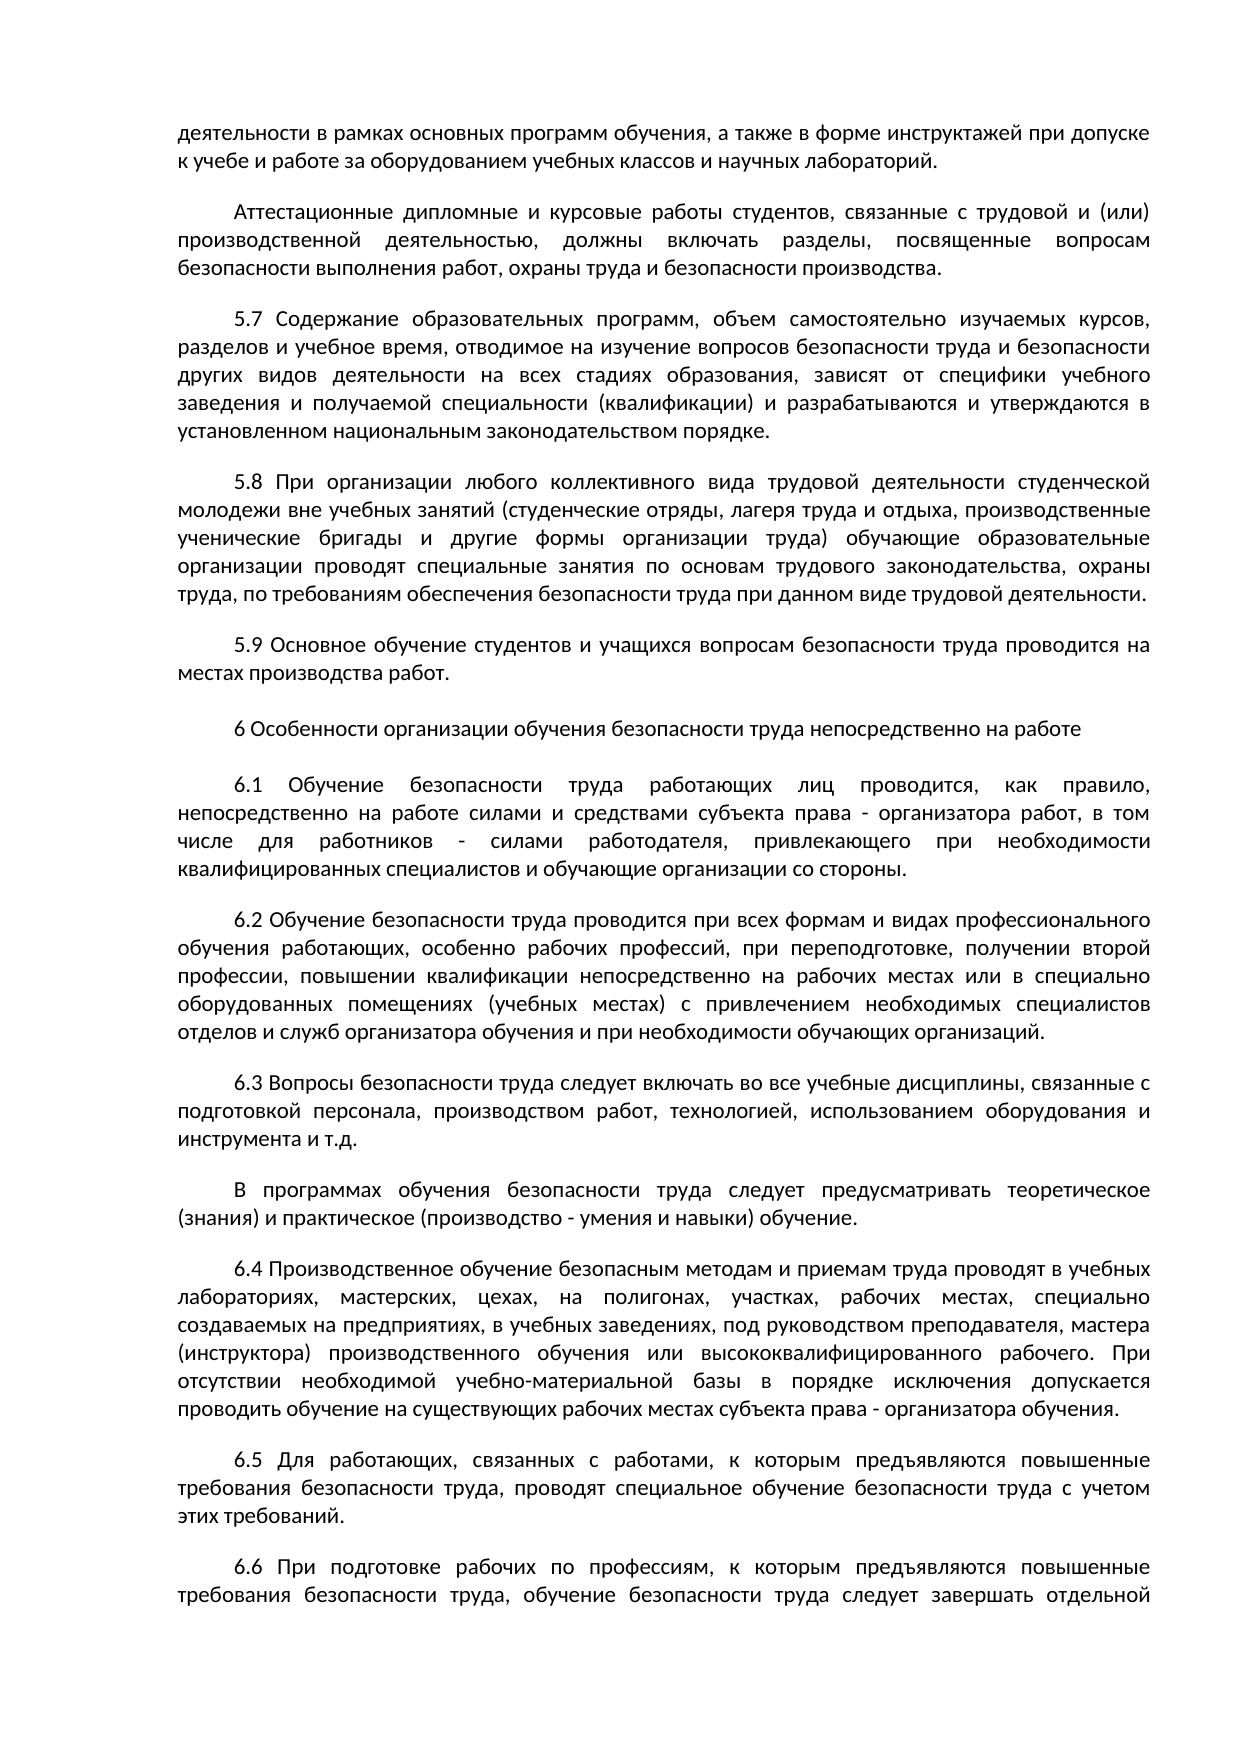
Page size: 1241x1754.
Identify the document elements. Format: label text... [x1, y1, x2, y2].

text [177, 1552, 1152, 1608]
text 6.3 Вопросы безопасности труда следует включать во все учебные дисциплины, связанные с подготовкой персонала, производством работ, технологией, использованием оборудования и инструмента и т.д. [177, 1068, 1152, 1152]
text 5.9 Основное обучение студентов и учащихся вопросам безопасности труда проводится на местах производства работ. [177, 630, 1152, 686]
text Аттестационные дипломные и курсовые работы студентов, связанные с трудовой и (или) производственной деятельностью, должны включать разделы, посвященные вопросам безопасности выполнения работ, охраны труда и безопасности производства. [177, 197, 1152, 281]
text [177, 118, 1152, 174]
text 5.7 Содержание образовательных программ, объем самостоятельно изучаемых курсов, разделов и учебное время, отводимое на изучение вопросов безопасности труда и безопасности других видов деятельности на всех стадиях образования, зависят от специфики учебного заведения и получаемой специальности (квалификации) и разрабатываются и утверждаются в установленном национальным законодательством порядке. [177, 304, 1152, 444]
text 6.1 Обучение безопасности труда работающих лиц проводится, как правило, непосредственно на работе силами и средствами субъекта права - организатора работ, в том числе для работников - силами работодателя, привлекающего при необходимости квалифицированных специалистов и обучающие организации со стороны. [177, 770, 1152, 882]
text 6.2 Обучение безопасности труда проводится при всех формам и видах профессионального обучения работающих, особенно рабочих профессий, при переподготовке, получении второй профессии, повышении квалификации непосредственно на рабочих местах или в специально оборудованных помещениях (учебных местах) с привлечением необходимых специалистов отделов и служб организатора обучения и при необходимости обучающих организаций. [177, 905, 1152, 1045]
text В программах обучения безопасности труда следует предусматривать теоретическое (знания) и практическое (производство - умения и навыки) обучение. [177, 1175, 1152, 1231]
text 6.5 Для работающих, связанных с работами, к которым предъявляются повышенные требования безопасности труда, проводят специальное обучение безопасности труда с учетом этих требований. [177, 1445, 1152, 1529]
text 6 Особенности организации обучения безопасности труда непосредственно на работе [177, 714, 1152, 742]
text 6.4 Производственное обучение безопасным методам и приемам труда проводят в учебных лабораториях, мастерских, цехах, на полигонах, участках, рабочих местах, специально создаваемых на предприятиях, в учебных заведениях, под руководством преподавателя, мастера (инструктора) производственного обучения или высококвалифицированного рабочего. При отсутствии необходимой учебно-материальной базы в порядке исключения допускается проводить обучение на существующих рабочих местах субъекта права - организатора обучения. [177, 1254, 1152, 1422]
text 5.8 При организации любого коллективного вида трудовой деятельности студенческой молодежи вне учебных занятий (студенческие отряды, лагеря труда и отдыха, производственные ученические бригады и другие формы организации труда) обучающие образовательные организации проводят специальные занятия по основам трудового законодательства, охраны труда, по требованиям обеспечения безопасности труда при данном виде трудовой деятельности. [177, 467, 1152, 607]
